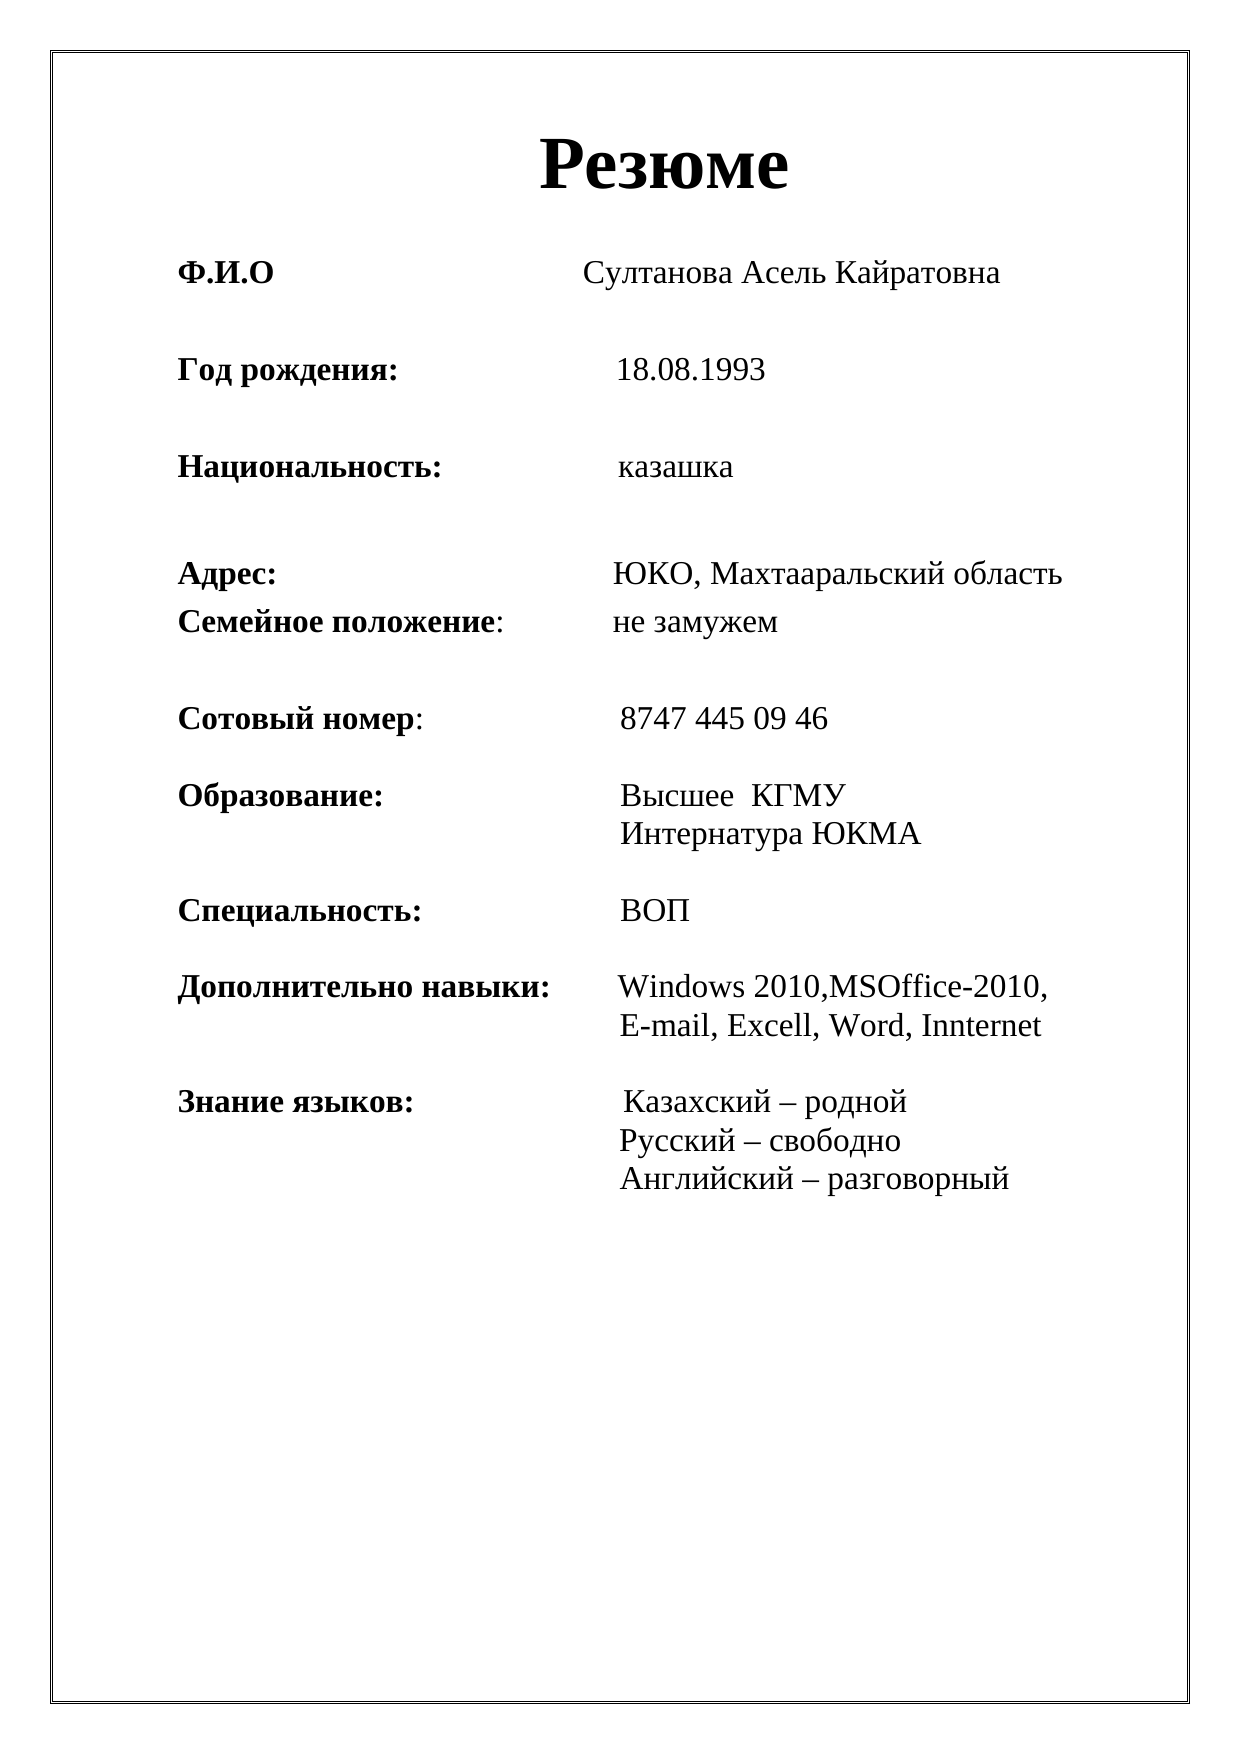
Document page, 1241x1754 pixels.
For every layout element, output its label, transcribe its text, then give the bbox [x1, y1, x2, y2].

text Ф.И.О Султанова Асель Кайратовна [177, 253, 1152, 291]
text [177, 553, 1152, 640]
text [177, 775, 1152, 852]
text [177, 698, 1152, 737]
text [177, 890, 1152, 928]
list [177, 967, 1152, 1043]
text Национальность: казашка [177, 447, 1152, 485]
text Год рождения: 18.08.1993 [177, 350, 1152, 388]
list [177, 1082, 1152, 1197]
text Резюме [177, 118, 1152, 204]
